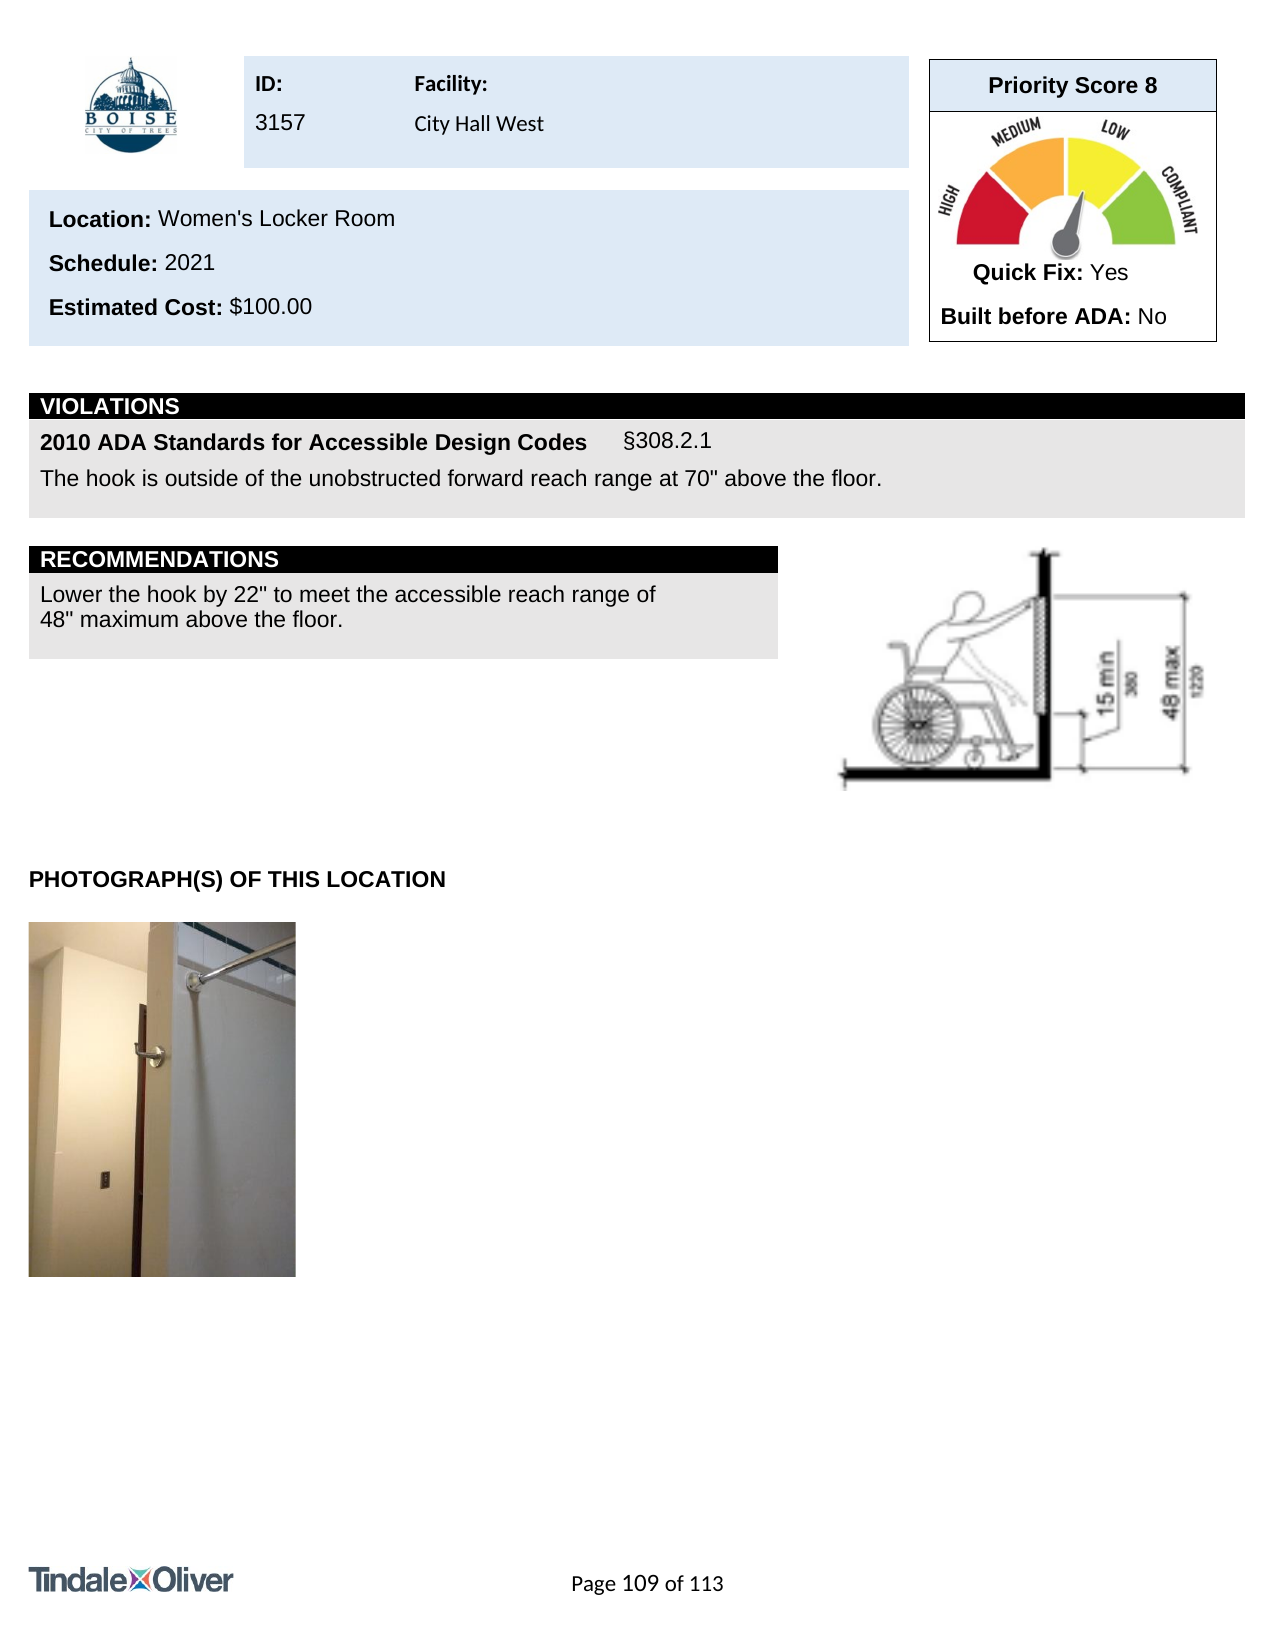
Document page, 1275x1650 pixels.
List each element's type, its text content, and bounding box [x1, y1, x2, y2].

table_header RECOMMENDATIONS [29, 546, 778, 573]
table_cell 2010 ADA Standards for Accessible Design Codes §308.2.1 The hook is outside of the unobstructed forward reach range at 70" above the floor. [29, 420, 1245, 518]
table_header Priority Score 8 [930, 60, 1216, 111]
subtitle PHOTOGRAPH(S) OF THIS LOCATION [28, 866, 1246, 892]
picture [84, 56, 178, 154]
picture [28, 922, 296, 1277]
table_header Facility: City Hall West [403, 56, 909, 168]
table_header [29, 56, 243, 168]
table_cell Lower the hook by 22" to meet the accessible reach range of 48" maximum above the floor. [29, 573, 778, 659]
picture [833, 546, 1207, 791]
picture [938, 112, 1201, 260]
table_cell Quick Fix: Yes Built before ADA: No [930, 112, 1216, 341]
table_header Location: Women's Locker Room Schedule: 2021 Estimated Cost: $100.00 [29, 190, 909, 346]
picture [28, 1566, 234, 1592]
table_header ID: 3157 [244, 56, 403, 168]
table_header VIOLATIONS [29, 393, 1245, 419]
